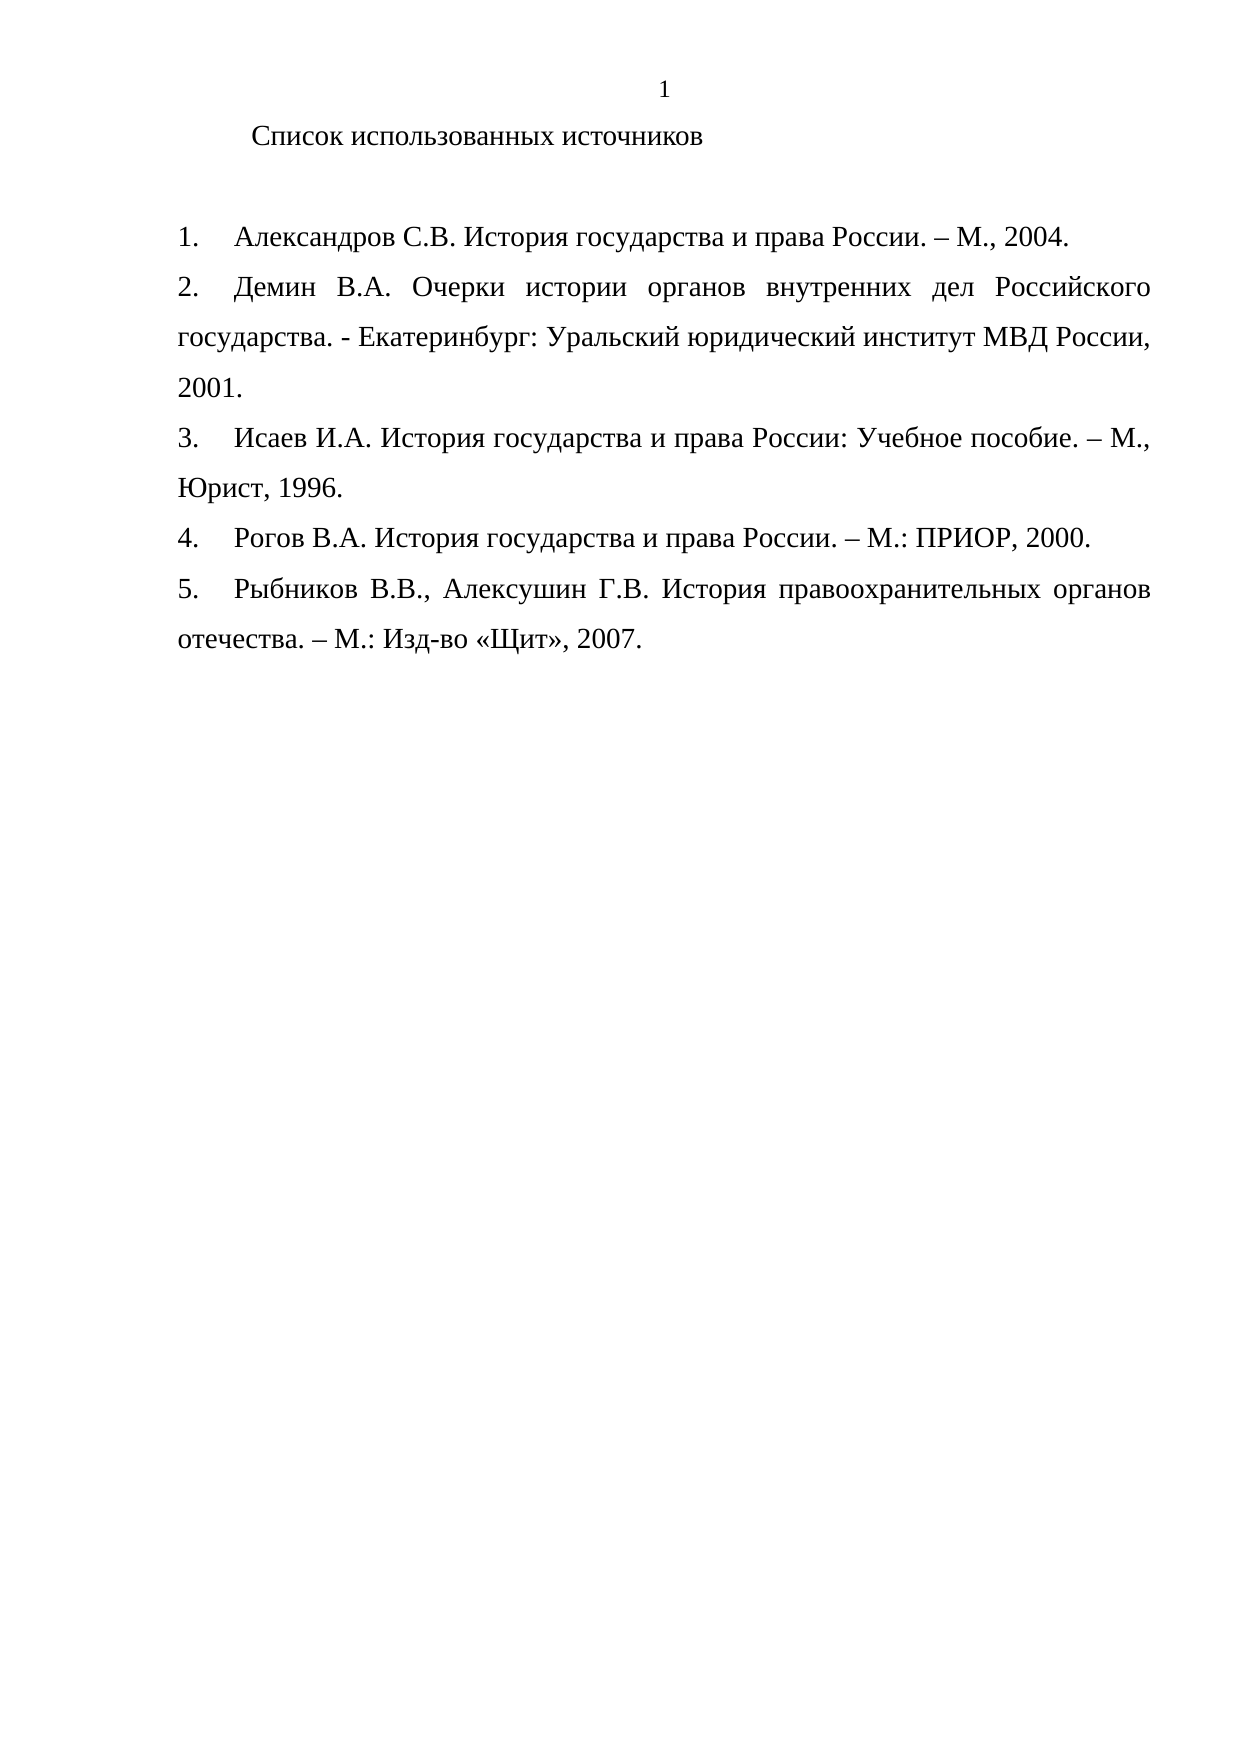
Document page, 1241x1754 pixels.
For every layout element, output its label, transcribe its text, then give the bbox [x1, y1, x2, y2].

list Александров С.В. История государства и права России. – М., 2004. [177, 219, 1152, 252]
subtitle Список использованных источников [177, 118, 1152, 152]
list Рогов В.А. История государства и права России. – М.: ПРИОР, 2000. [177, 521, 1152, 554]
list Демин В.А. Очерки истории органов внутренних дел Российского государства. - Екатеринбург: Уральский юридический институт МВД России, 2001. [177, 269, 1152, 403]
list Исаев И.А. История государства и права России: Учебное пособие. – М., Юрист, 1996. [177, 420, 1152, 504]
list Рыбников В.В., Алексушин Г.В. История правоохранительных органов отечества. – М.: Изд-во «Щит», 2007. [177, 571, 1152, 655]
